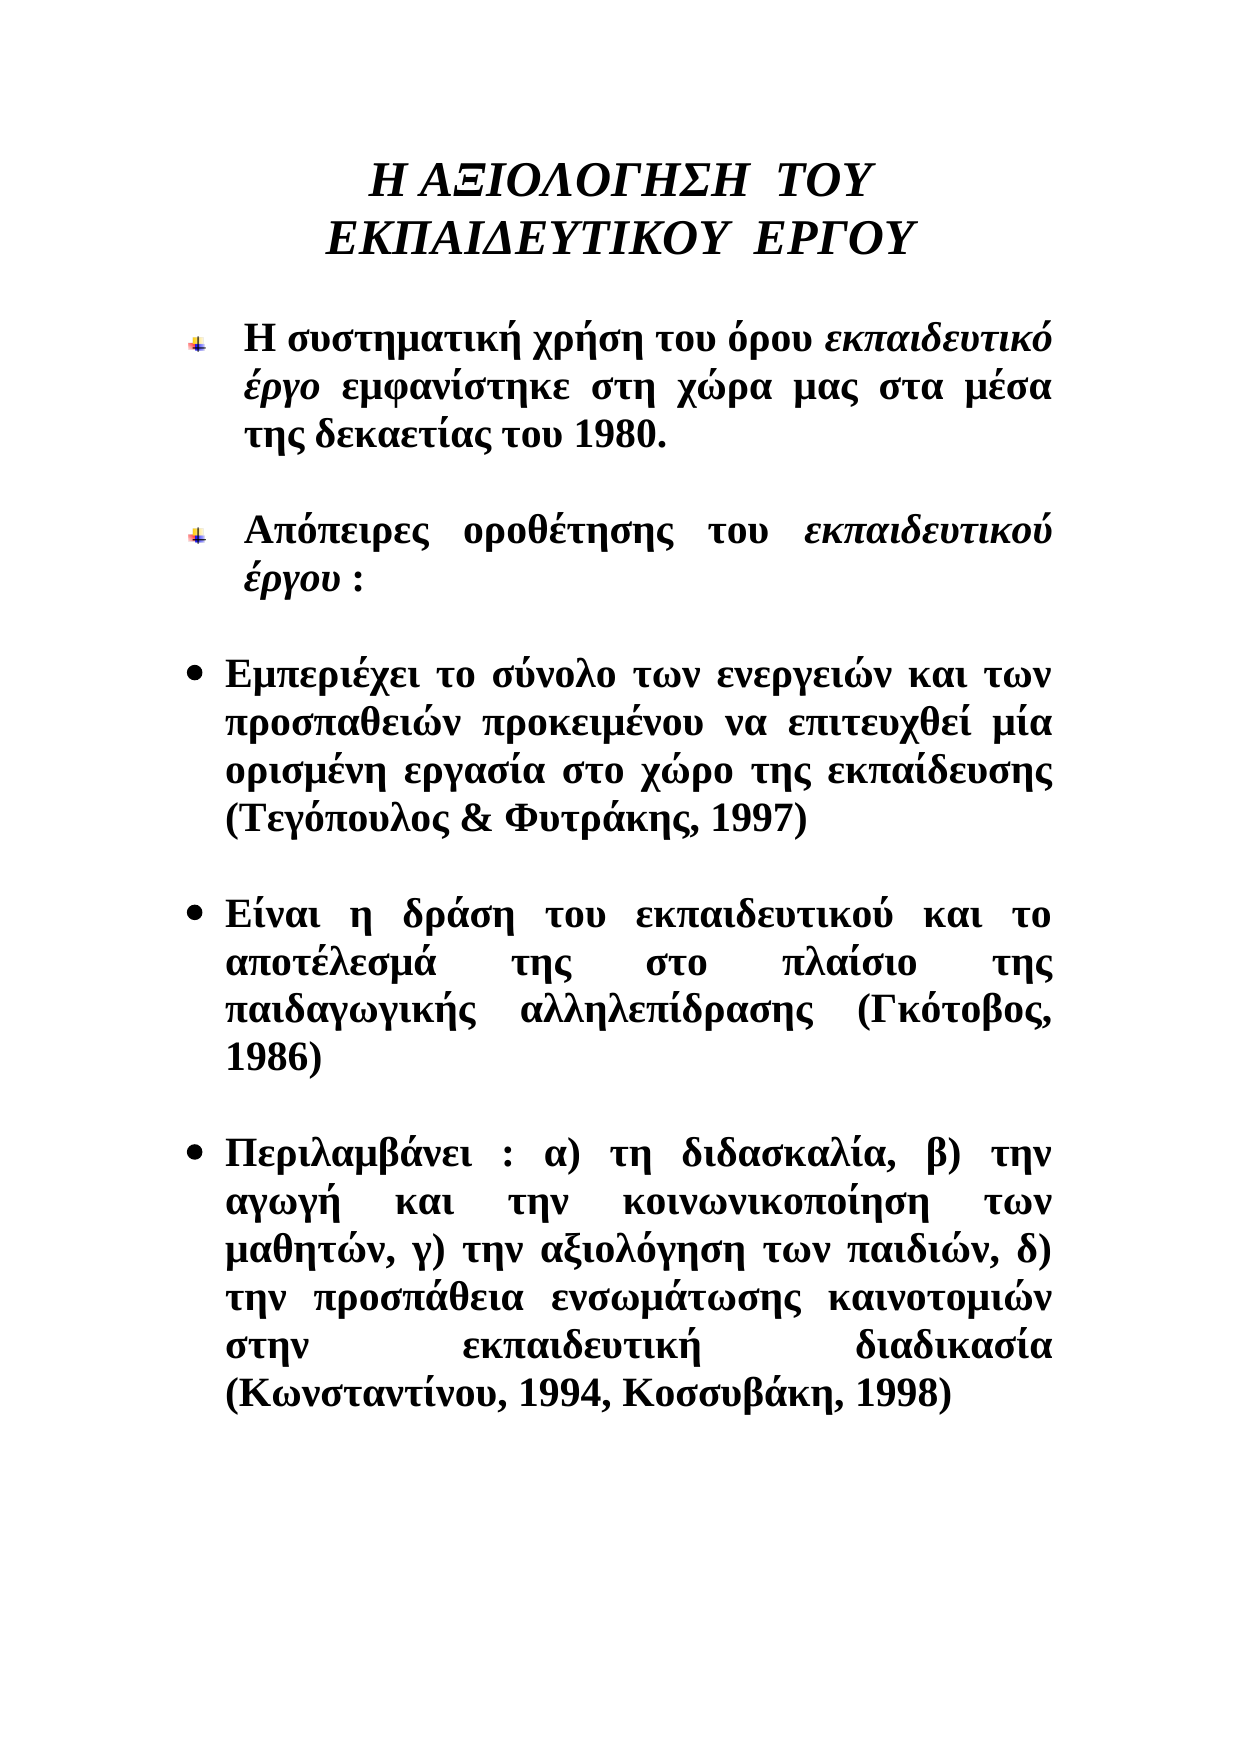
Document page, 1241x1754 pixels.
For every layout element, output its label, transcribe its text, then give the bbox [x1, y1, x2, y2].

list Είναι η δράση του εκπαιδευτικού και το αποτέλεσμά της στο πλαίσιο της παιδαγωγικής αλληλεπίδρασης (Γκότοβος, 1986) [187, 888, 1053, 1080]
list Απόπειρες οροθέτησης του εκπαιδευτικού έργου : [187, 504, 1053, 600]
picture [188, 335, 206, 352]
text Η ΑΞΙΟΛΟΓΗΣΗ ΤΟΥ ΕΚΠΑΙΔΕΥΤΙΚΟΥ ΕΡΓΟΥ [187, 150, 1053, 265]
list Η συστηματική χρήση του όρου εκπαιδευτικό έργο εμφανίστηκε στη χώρα μας στα μέσα της δεκαετίας του 1980. [187, 313, 1053, 457]
list Εμπεριέχει το σύνολο των ενεργειών και των προσπαθειών προκειμένου να επιτευχθεί μία ορισμένη εργασία στο χώρο της εκπαίδευσης (Τεγόπουλος & Φυτράκης, 1997) [187, 648, 1053, 840]
list Περιλαμβάνει : α) τη διδασκαλία, β) την αγωγή και την κοινωνικοποίηση των μαθητών, γ) την αξιολόγηση των παιδιών, δ) την προσπάθεια ενσωμάτωσης καινοτομιών στην εκπαιδευτική διαδικασία (Κωνσταντίνου, 1994, Κοσσυβάκη, 1998) [187, 1128, 1053, 1415]
picture [188, 526, 206, 544]
